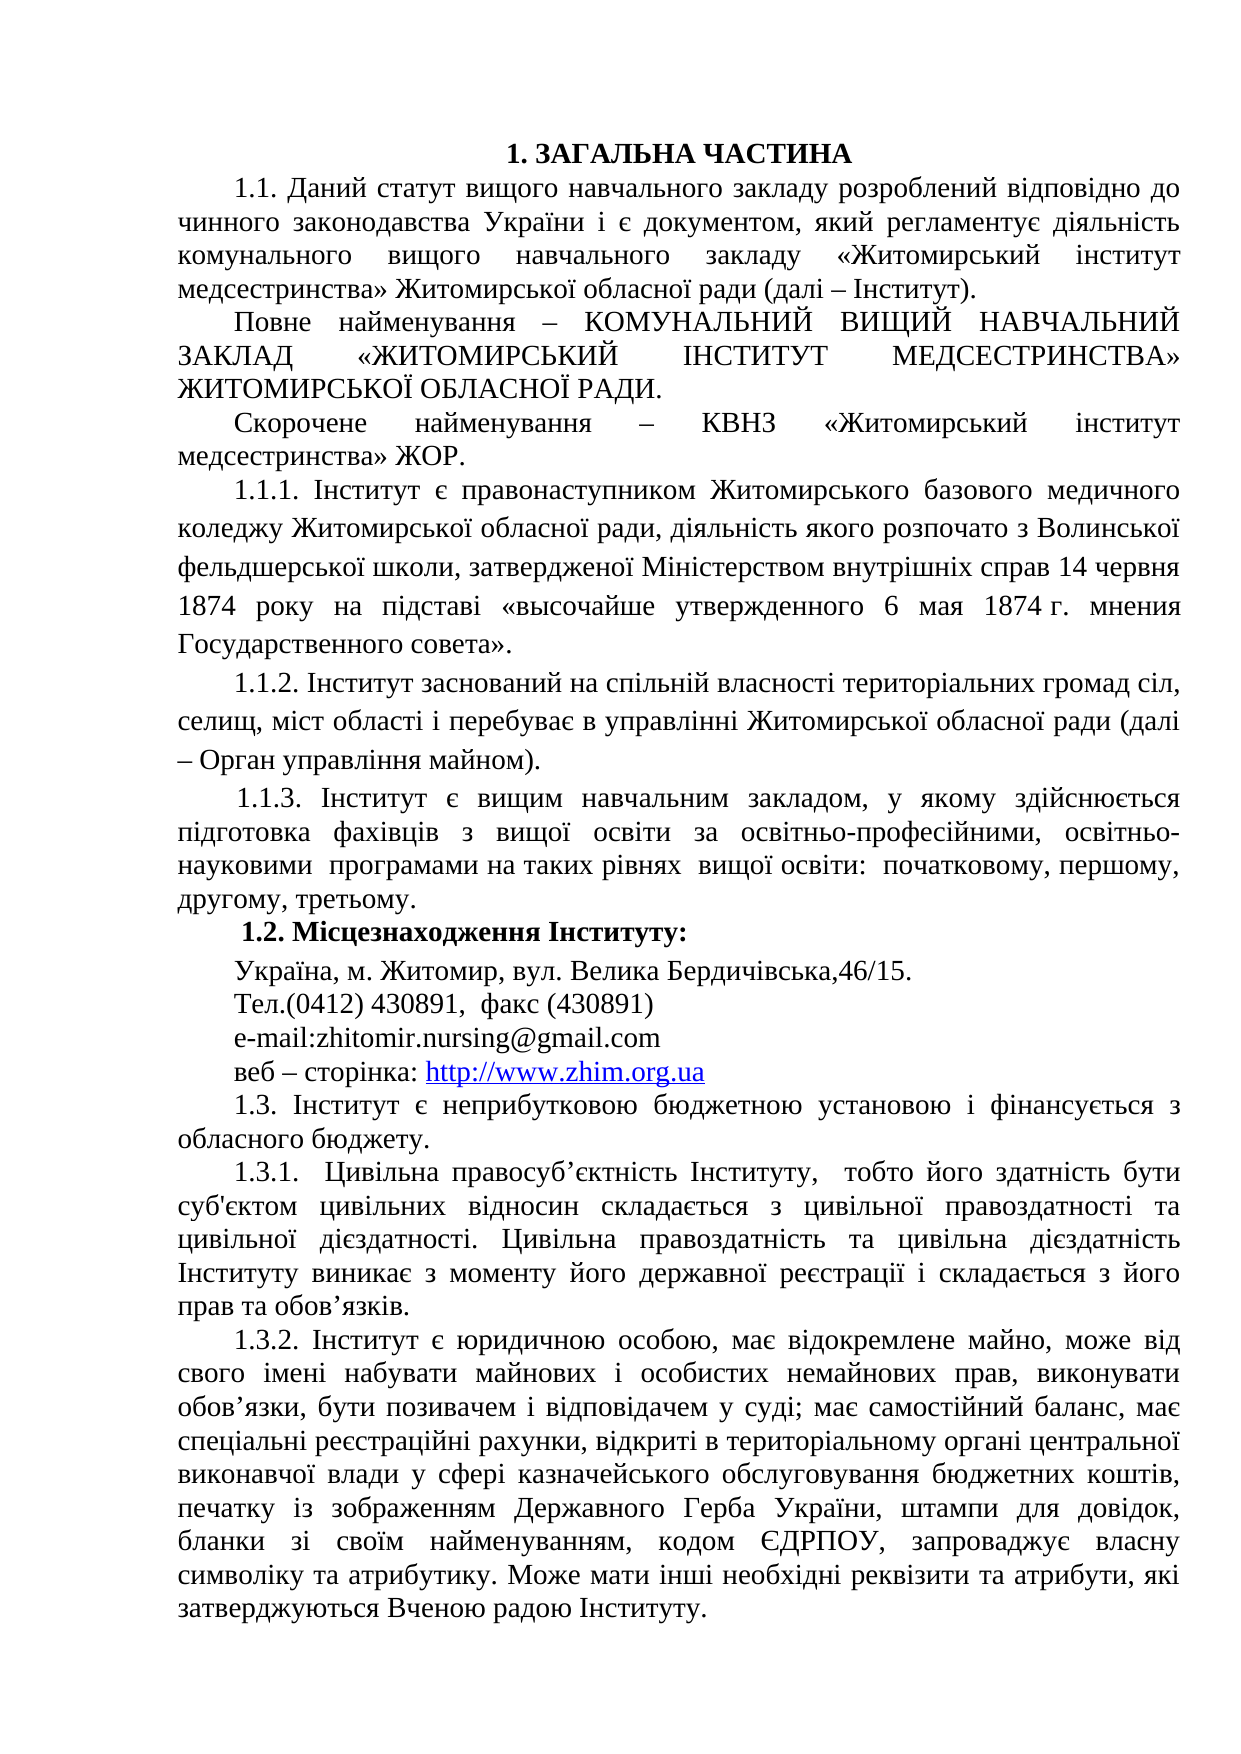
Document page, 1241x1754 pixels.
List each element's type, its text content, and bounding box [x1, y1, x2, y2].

text 1.3.1. Цивільна правосуб’єктність Інституту, тобто його здатність бути суб'єктом цивільних відносин складається з цивільної правоздатності та цивільної дієздатності. Цивільна правоздатність та цивільна дієздатність Інституту виникає з моменту його державної реєстрації і складається з його прав та обов’язків. [177, 1154, 832, 1188]
text 1.1.1. Інститут є правонаступником Житомирського базового медичного коледжу Житомирської обласної ради, діяльність якого розпочато з Волинської фельдшерської школи, затвердженої Міністерством внутрішніх справ 14 червня 1874 року на підставі «высочайше утвержденного 6 мая . мнения Государственного совета». [177, 472, 1181, 660]
text 1.3.2. Інститут є юридичною особою, має відокремлене майно, може від свого імені набувати майнових і особистих немайнових прав, виконувати обов’язки, бути позивачем і відповідачем у суді; має самостійний баланс, має спеціальні реєстраційні рахунки, відкриті в територіальному органі центральної виконавчої влади у сфері казначейського обслуговування бюджетних коштів, печатку із зображенням Державного Герба України, штампи для довідок, бланки зі своїм найменуванням, кодом ЄДРПОУ, запроваджує власну символіку та атрибутику. Може мати інші необхідні реквізити та атрибути, які затверджуються Вченою радою Інституту. [177, 1322, 1181, 1624]
text e-mail:zhitomir.nursing@gmail.com [177, 1020, 1181, 1054]
text Україна, м. Житомир, вул. Велика Бердичівська,46/15. [177, 953, 1181, 987]
text веб – сторінка: http://www.zhim.org.ua [177, 1054, 1181, 1087]
text Скорочене найменування – КВНЗ «Житомирський інститут медсестринства» ЖОР. [177, 405, 1181, 472]
text Повне найменування – КОМУНАЛЬНИЙ ВИЩИЙ НАВЧАЛЬНИЙ ЗАКЛАД «ЖИТОМИРСЬКИЙ ІНСТИТУТ МЕДСЕСТРИНСТВА» ЖИТОМИРСЬКОЇ ОБЛАСНОЇ РАДИ. [177, 304, 1181, 405]
text 1. ЗАГАЛЬНА ЧАСТИНА [177, 137, 1181, 170]
text 1.2. Місцезнаходження Інституту: [177, 914, 1181, 948]
text Тел.(0412) 430891, факс (430891) [177, 987, 1181, 1020]
text 1.1.3. Інститут є вищим навчальним закладом, у якому здійснюється підготовка фахівців з вищої освіти за освітньо-професійними, освітньо-науковими програмами на таких рівнях вищої освіти: початковому, першому, другому, третьому. [177, 780, 1181, 914]
text 1.3.1. Цивільна правосуб’єктність Інституту, тобто його здатність бути суб'єктом цивільних відносин складається з цивільної правоздатності та цивільної дієздатності. Цивільна правоздатність та цивільна дієздатність Інституту виникає з моменту його державної реєстрації і складається з його прав та обов’язків. [177, 1288, 1181, 1322]
text 1.1.2. Інститут заснований на спільній власності територіальних громад сіл, селищ, міст області і перебуває в управлінні Житомирської обласної ради (далі – Орган управління майном). [177, 665, 1181, 775]
text 1.1. Даний статут вищого навчального закладу розроблений відповідно до чинного законодавства України і є документом, який регламентує діяльність комунального вищого навчального закладу «Житомирський інститут медсестринства» Житомирської обласної ради (далі – Інститут). [177, 170, 1181, 304]
text 1.3. Інститут є неприбутковою бюджетною установою і фінансується з обласного бюджету. [177, 1087, 1181, 1154]
